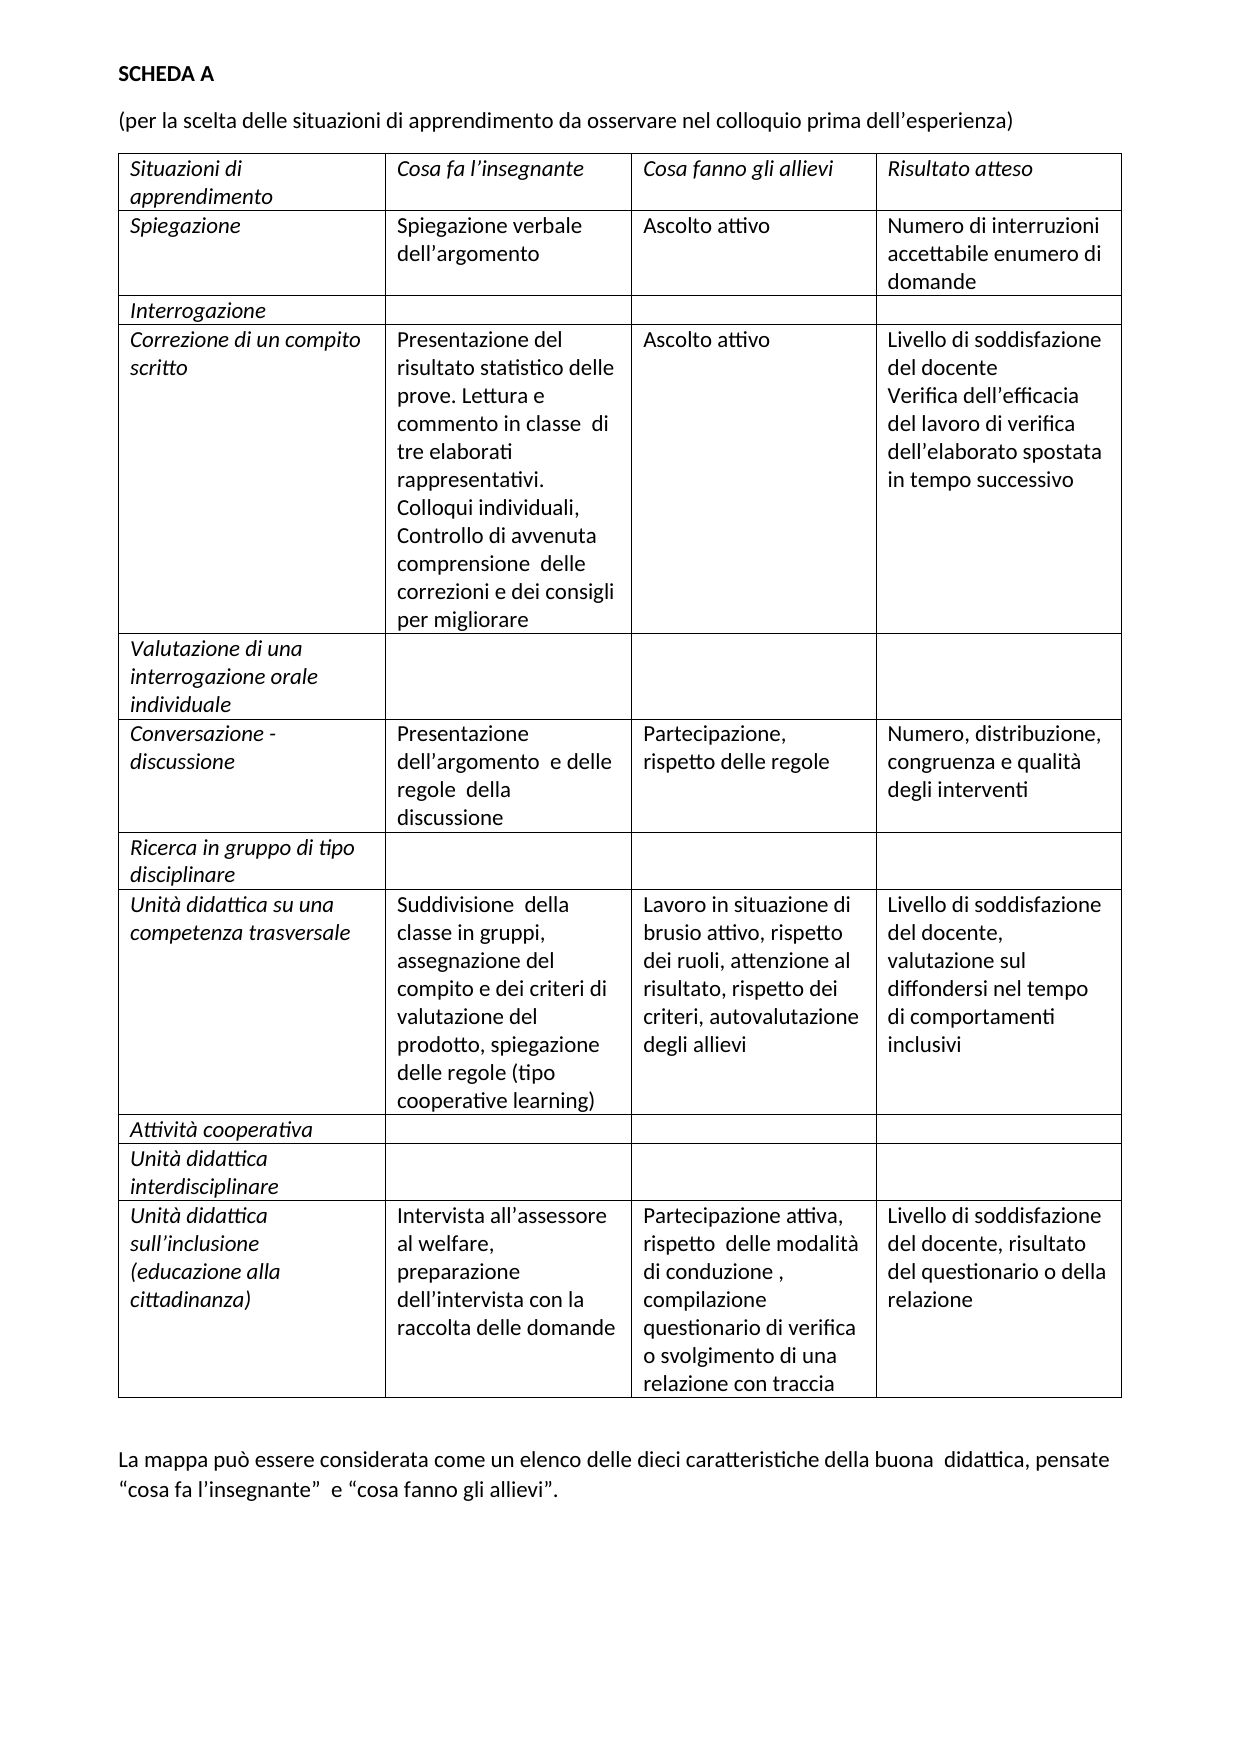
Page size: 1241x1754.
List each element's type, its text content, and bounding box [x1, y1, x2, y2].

table_cell Ascolto attivo [632, 325, 876, 633]
table_cell Conversazione -discussione [119, 720, 385, 832]
table_header Risultato atteso [877, 154, 1121, 210]
table_cell [386, 833, 631, 889]
table_cell Numero, distribuzione, congruenza e qualità degli interventi [877, 720, 1121, 832]
table_cell Ascolto attivo [632, 211, 876, 295]
table_cell [632, 634, 876, 718]
table_cell [632, 1144, 876, 1200]
table_cell [386, 296, 631, 324]
table_cell [877, 1115, 1121, 1143]
table_cell [877, 634, 1121, 718]
text SCHEDA A [118, 59, 1122, 87]
table_cell Livello di soddisfazione del docente, risultato del questionario o della relazione [877, 1201, 1121, 1397]
table_cell Presentazione del risultato statistico delle prove. Lettura e commento in classe di tre elaborati rappresentativi. Colloqui individuali, Controllo di avvenuta comprensione delle correzioni e dei consigli per migliorare [386, 325, 631, 633]
table_cell Partecipazione, rispetto delle regole [632, 720, 876, 832]
table_cell [632, 296, 876, 324]
table_header Situazioni di apprendimento [119, 154, 385, 210]
table_cell [386, 1144, 631, 1200]
table_cell Partecipazione attiva, rispetto delle modalità di conduzione , compilazione questionario di verifica o svolgimento di una relazione con traccia [632, 1201, 876, 1397]
table_header Cosa fa l’insegnante [386, 154, 631, 210]
text (per la scelta delle situazioni di apprendimento da osservare nel colloquio prima dell’esperienza) [118, 106, 1122, 134]
table_cell [877, 296, 1121, 324]
table_cell [632, 833, 876, 889]
table_cell Ricerca in gruppo di tipo disciplinare [119, 833, 385, 889]
table_cell Attività cooperativa [119, 1115, 385, 1143]
table_cell [877, 833, 1121, 889]
table_cell Lavoro in situazione di brusio attivo, rispetto dei ruoli, attenzione al risultato, rispetto dei criteri, autovalutazione degli allievi [632, 890, 876, 1114]
table_cell [632, 1115, 876, 1143]
table_cell Unità didattica interdisciplinare [119, 1144, 385, 1200]
table_cell Unità didattica su una competenza trasversale [119, 890, 385, 1114]
table_cell Presentazione dell’argomento e delle regole della discussione [386, 720, 631, 832]
table_cell Livello di soddisfazione del docente, valutazione sul diffondersi nel tempo di comportamenti inclusivi [877, 890, 1121, 1114]
table_cell Interrogazione [119, 296, 385, 324]
table_cell Unità didattica sull’inclusione (educazione alla cittadinanza) [119, 1201, 385, 1397]
table_cell Suddivisione della classe in gruppi, assegnazione del compito e dei criteri di valutazione del prodotto, spiegazione delle regole (tipo cooperative learning) [386, 890, 631, 1114]
table_cell [386, 634, 631, 718]
table_cell Correzione di un compito scritto [119, 325, 385, 633]
table_cell Valutazione di una interrogazione orale individuale [119, 634, 385, 718]
table_cell [877, 1144, 1121, 1200]
table_cell Spiegazione [119, 211, 385, 295]
table_cell Numero di interruzioni accettabile enumero di domande [877, 211, 1121, 295]
table_cell [386, 1115, 631, 1143]
table_cell Intervista all’assessore al welfare, preparazione dell’intervista con la raccolta delle domande [386, 1201, 631, 1397]
table_cell Spiegazione verbale dell’argomento [386, 211, 631, 295]
table_cell Livello di soddisfazione del docente Verifica dell’efficacia del lavoro di verifica dell’elaborato spostata in tempo successivo [877, 325, 1121, 633]
table_header Cosa fanno gli allievi [632, 154, 876, 210]
text La mappa può essere considerata come un elenco delle dieci caratteristiche della buona didattica, pensate “cosa fa l’insegnante” e “cosa fanno gli allievi”. [118, 1445, 1122, 1503]
